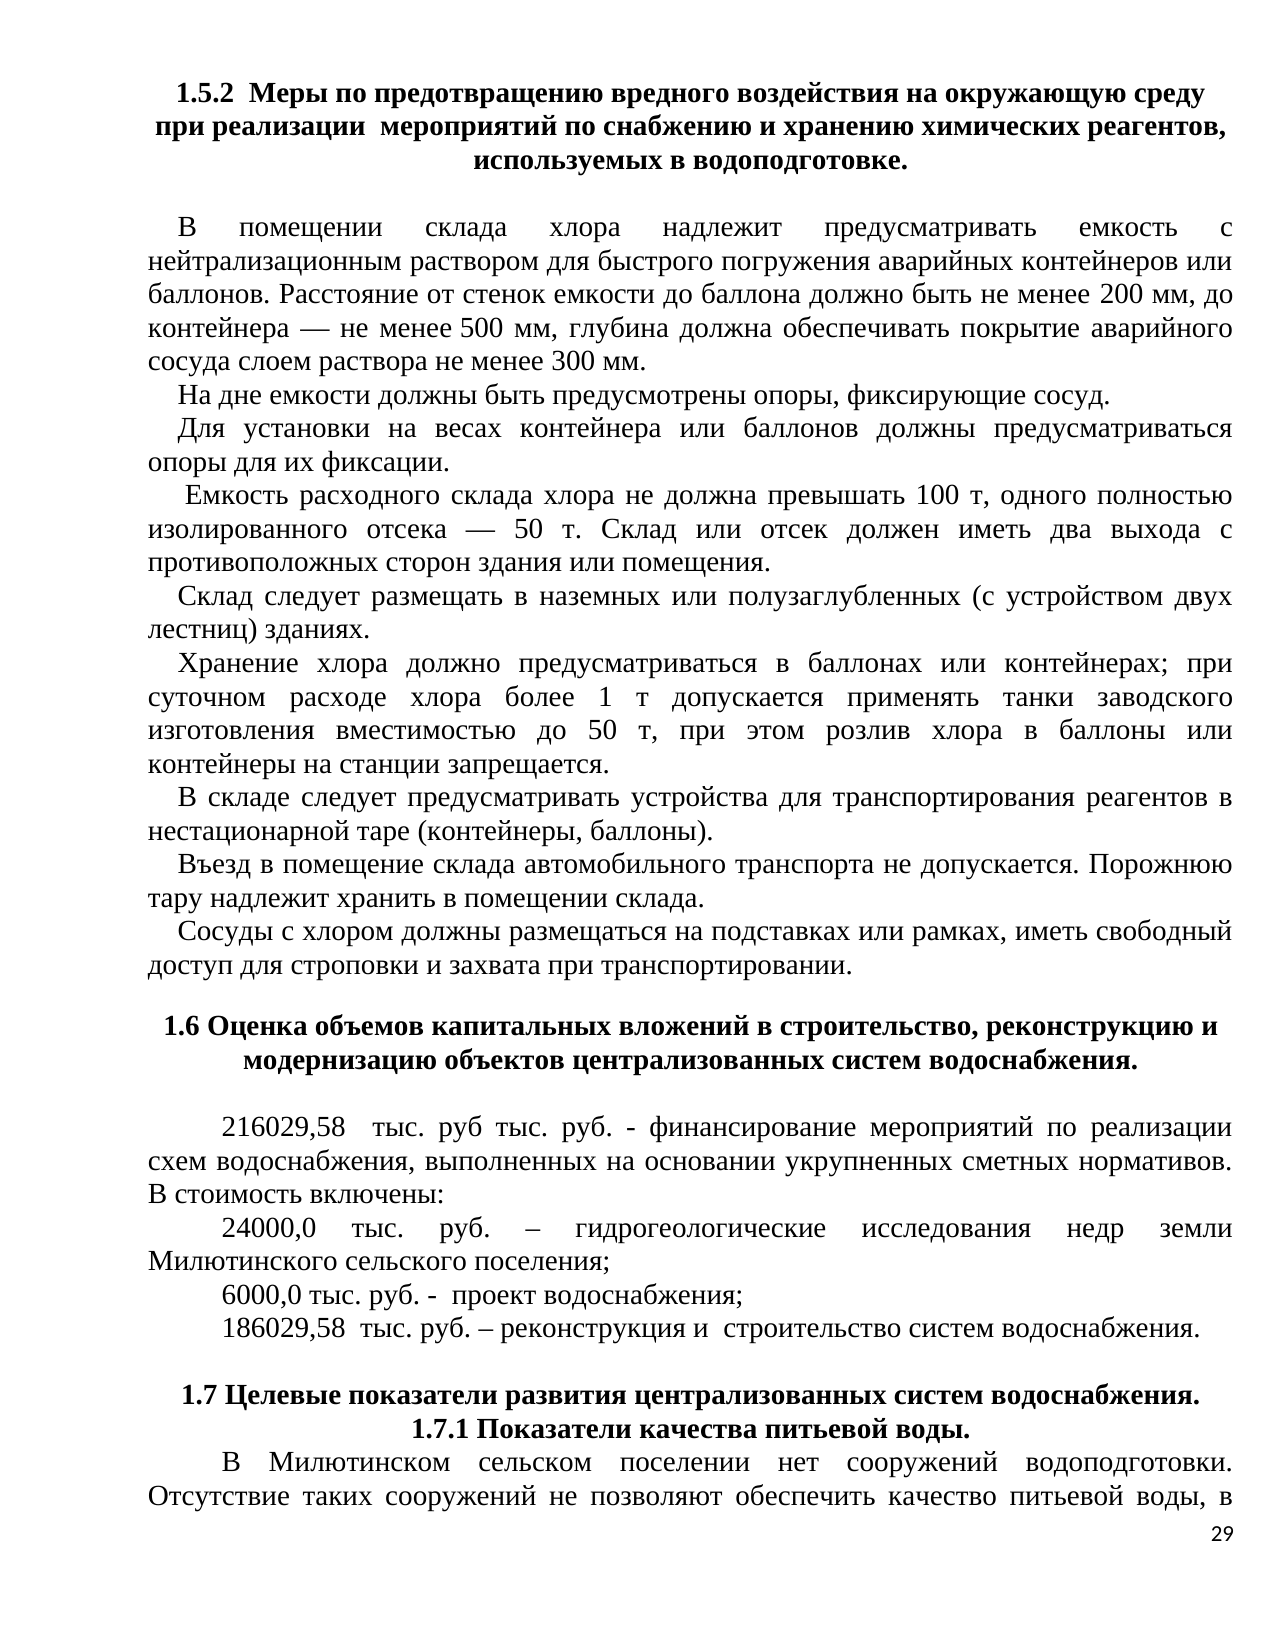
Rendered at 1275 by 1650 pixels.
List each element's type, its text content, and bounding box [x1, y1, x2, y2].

text 1.6 Оценка объемов капитальных вложений в строительство, реконструкцию и модернизацию объектов централизованных систем водоснабжения. [148, 1008, 1234, 1076]
text В складе следует предусматривать устройства для транспортирования реагентов в нестационарной таре (контейнеры, баллоны). [148, 779, 1234, 846]
text Для установки на весах контейнера или баллонов должны предусматриваться опоры для их фиксации. [148, 410, 1234, 477]
text 186029,58 тыс. руб. – реконструкция и строительство систем водоснабжения. [148, 1310, 1234, 1344]
text На дне емкости должны быть предусмотрены опоры, фиксирующие сосуд. [148, 377, 1234, 410]
text Емкость расходного склада хлора не должна превышать 100 т, одного полностью изолированного отсека — 50 т. Склад или отсек должен иметь два выхода с противоположных сторон здания или помещения. [148, 477, 1234, 578]
text 1.7.1 Показатели качества питьевой воды. [148, 1411, 1234, 1444]
text 1.5.2 Меры по предотвращению вредного воздействия на окружающую среду при реализации мероприятий по снабжению и хранению химических реагентов, используемых в водоподготовке. [148, 75, 1234, 176]
text Склад следует размещать в наземных или полузаглубленных (с устройством двух лестниц) зданиях. [148, 578, 1234, 645]
text 24000,0 тыс. руб. – гидрогеологические исследования недр земли Милютинского сельского поселения; [148, 1210, 1234, 1277]
text 6000,0 тыс. руб. - проект водоснабжения; [148, 1277, 1234, 1310]
text В помещении склада хлора надлежит предусматривать емкость с нейтрализационным раствором для быстрого погружения аварийных контейнеров или баллонов. Расстояние от стенок емкости до баллона должно быть не менее 200 мм, до контейнера — не менее 500 мм, глубина должна обеспечивать покрытие аварийного сосуда слоем раствора не менее 300 мм. [148, 209, 1234, 377]
text Въезд в помещение склада автомобильного транспорта не допускается. Порожнюю тару надлежит хранить в помещении склада. [148, 846, 1234, 913]
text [148, 1444, 1234, 1512]
text Сосуды с хлором должны размещаться на подставках или рамках, иметь свободный доступ для строповки и захвата при транспортировании. [148, 913, 1234, 981]
text 216029,58 тыс. руб тыс. руб. - финансирование мероприятий по реализации схем водоснабжения, выполненных на основании укрупненных сметных нормативов. В стоимость включены: [148, 1109, 1234, 1210]
text 1.7 Целевые показатели развития централизованных систем водоснабжения. [148, 1377, 1234, 1411]
text Хранение хлора должно предусматриваться в баллонах или контейнерах; при суточном расходе хлора более 1 т допускается применять танки заводского изготовления вместимостью до 50 т, при этом розлив хлора в баллоны или контейнеры на станции запрещается. [148, 645, 1234, 779]
